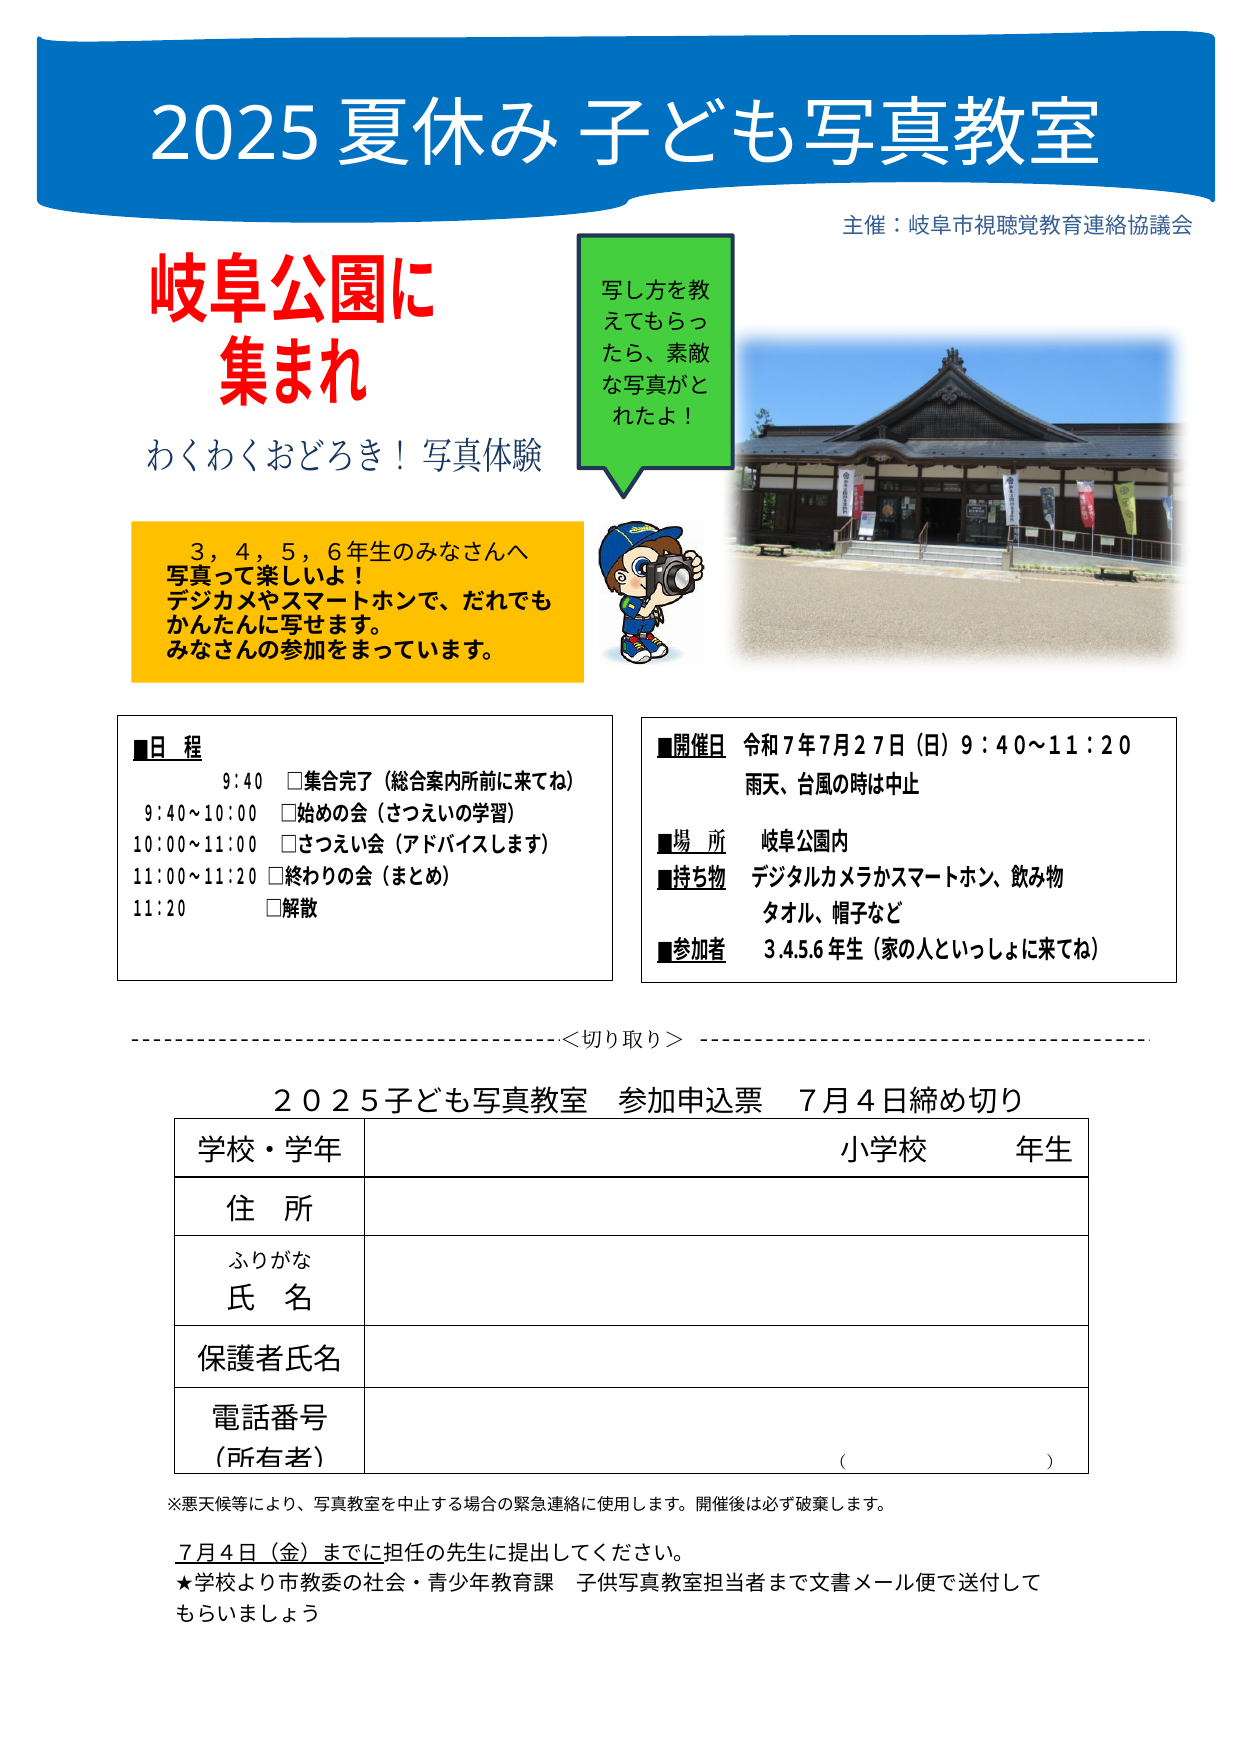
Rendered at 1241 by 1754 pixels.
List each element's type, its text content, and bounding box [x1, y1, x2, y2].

picture [750, 351, 1161, 645]
picture [598, 521, 705, 665]
text ※悪天候等により、写真教室を中止する場合の緊急連絡に使用します。開催後は必ず破棄します。 [148, 1483, 1092, 1524]
